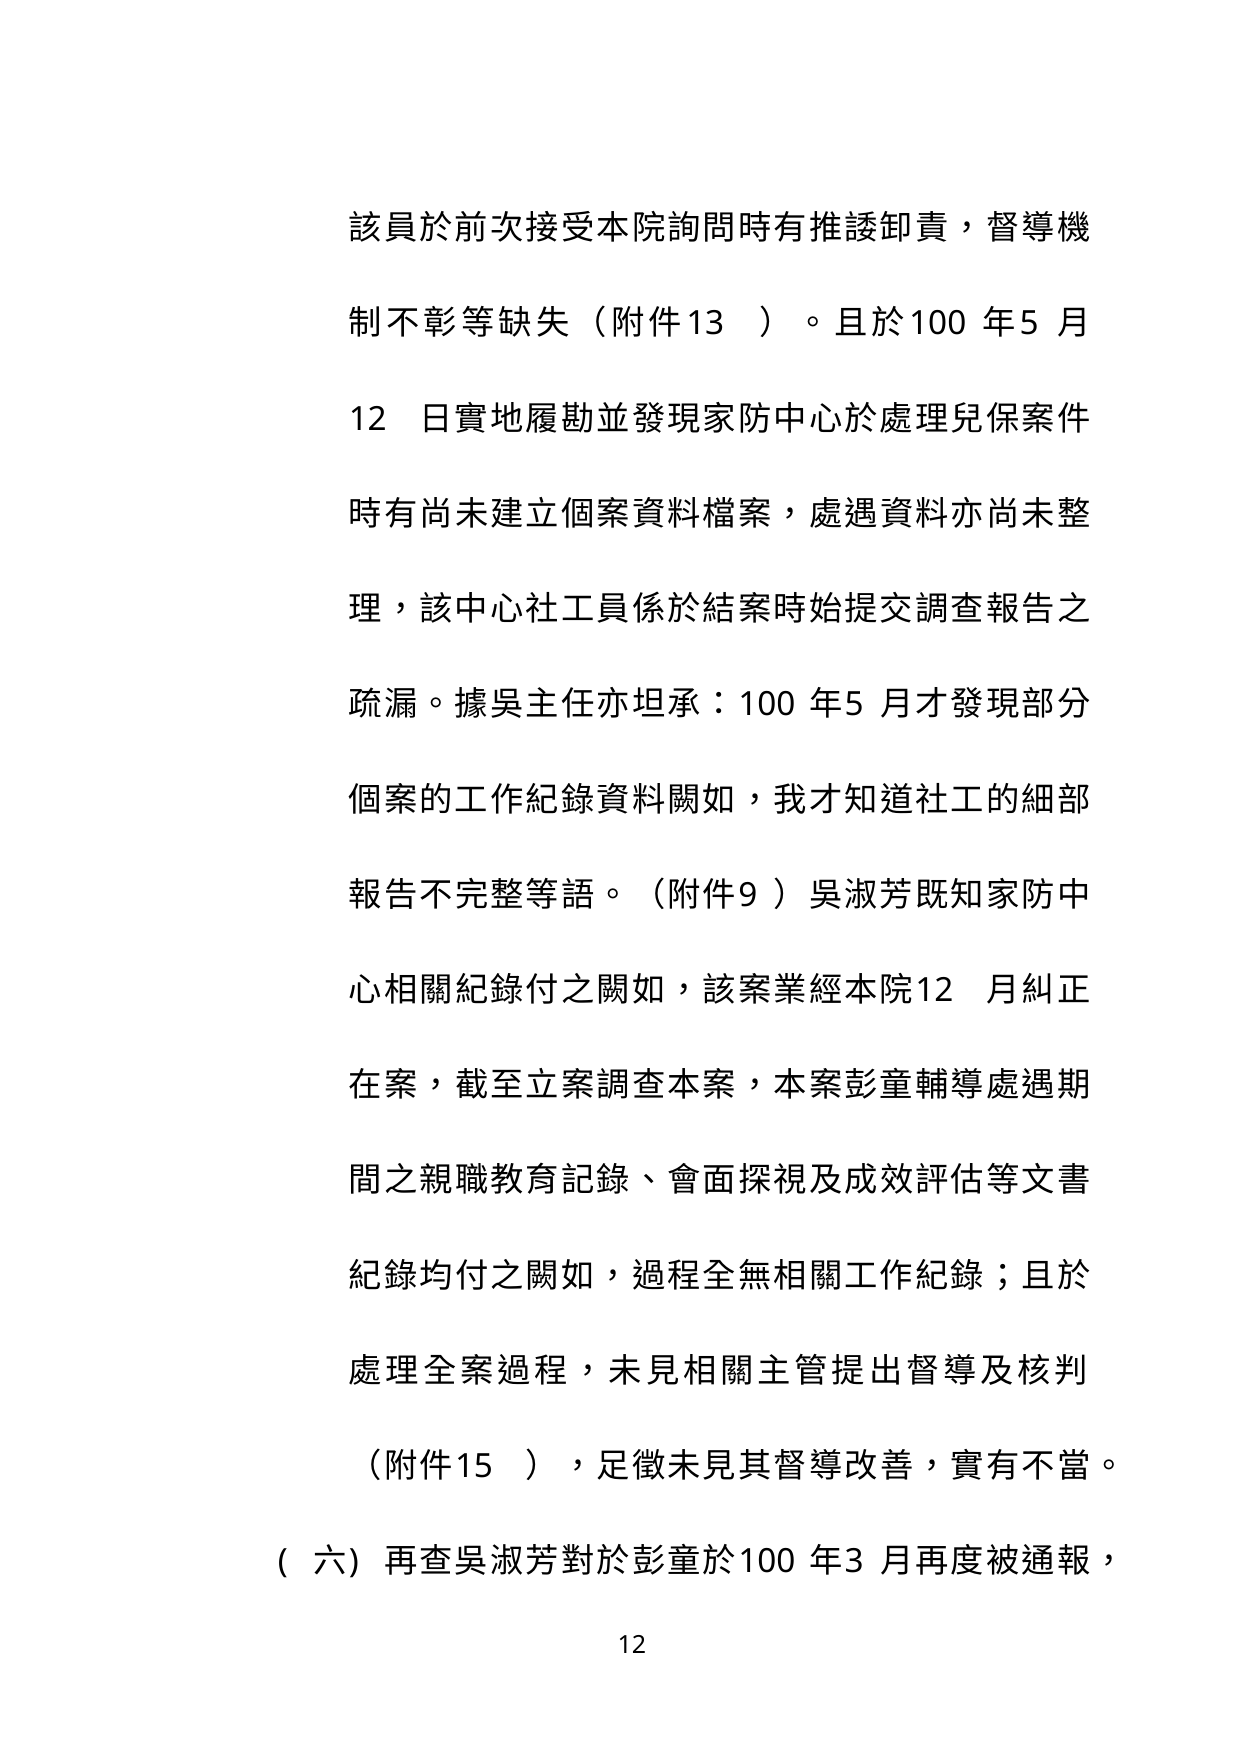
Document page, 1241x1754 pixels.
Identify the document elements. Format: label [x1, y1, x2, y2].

subtitle [244, 1511, 1092, 1606]
subtitle [244, 178, 1092, 1511]
